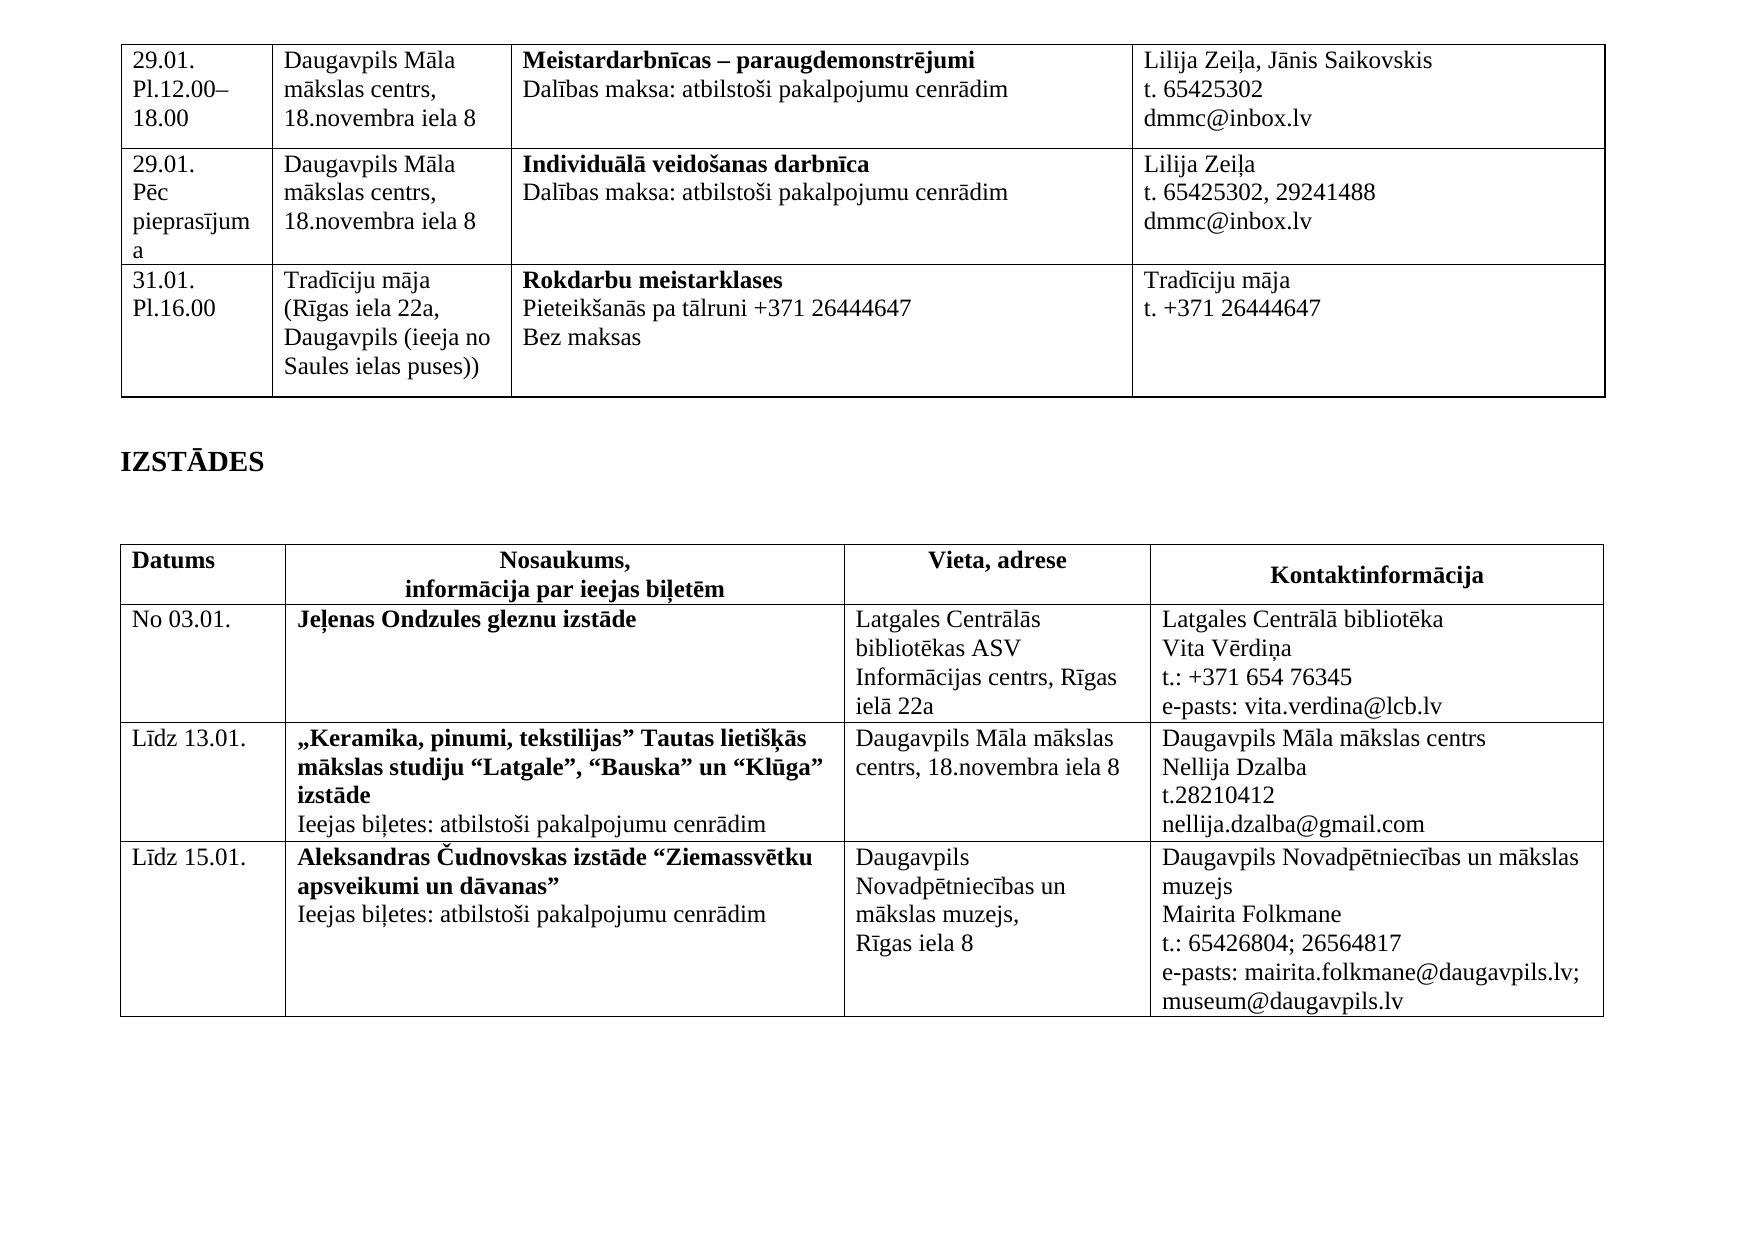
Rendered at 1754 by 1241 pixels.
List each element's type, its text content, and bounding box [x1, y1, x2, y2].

table_cell 29.01. Pēc pieprasījuma [122, 149, 272, 264]
table_header Kontaktinformācija [1151, 545, 1603, 603]
table_cell Tradīciju māja (Rīgas iela 22a, Daugavpils (ieeja no Saules ielas puses)) [273, 265, 511, 396]
table_cell „Keramika, pinumi, tekstilijas” Tautas lietišķās mākslas studiju “Latgale”, “Bauska” un “Klūga” izstāde Ieejas biļetes: atbilstoši pakalpojumu cenrādim [286, 723, 844, 841]
table_header Datums [121, 545, 285, 603]
table_cell Lilija Zeiļa t. 65425302, 29241488 dmmc@inbox.lv [1133, 149, 1604, 264]
table_cell Līdz 15.01. [121, 842, 285, 1016]
table_cell Daugavpils Māla mākslas centrs Nellija Dzalba t.28210412 nellija.dzalba@gmail.com [1151, 723, 1603, 841]
table_cell Tradīciju māja t. +371 26444647 [1133, 265, 1604, 396]
table_cell Jeļenas Ondzules gleznu izstāde [286, 605, 844, 722]
table_cell 31.01. Pl.16.00 [122, 265, 272, 396]
table_cell Lilija Zeiļa, Jānis Saikovskis t. 65425302 dmmc@inbox.lv [1133, 45, 1604, 148]
table_cell Latgales Centrālās bibliotēkas ASV Informācijas centrs, Rīgas ielā 22a [845, 605, 1150, 722]
table_cell Rokdarbu meistarklases Pieteikšanās pa tālruni +371 26444647 Bez maksas [512, 265, 1132, 396]
table_header Vieta, adrese [845, 545, 1150, 603]
table_cell Līdz 13.01. [121, 723, 285, 841]
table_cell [845, 842, 1150, 1016]
table_header Nosaukums, informācija par ieejas biļetēm [286, 545, 844, 603]
table_cell Individuālā veidošanas darbnīca Dalības maksa: atbilstoši pakalpojumu cenrādim [512, 149, 1132, 264]
table_cell Meistardarbnīcas – paraugdemonstrējumi Dalības maksa: atbilstoši pakalpojumu cenrādim [512, 45, 1132, 148]
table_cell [1151, 842, 1603, 1016]
table_cell Daugavpils Māla mākslas centrs, 18.novembra iela 8 [273, 149, 511, 264]
text IZSTĀDES [106, 444, 1604, 478]
table_cell Latgales Centrālā bibliotēka Vita Vērdiņa t.: +371 654 76345 e-pasts: vita.verdina@lcb.lv [1151, 605, 1603, 722]
table_cell Daugavpils Māla mākslas centrs, 18.novembra iela 8 [273, 45, 511, 148]
table_cell No 03.01. [121, 605, 285, 722]
table_cell 29.01. Pl.12.00–18.00 [122, 45, 272, 148]
table_cell Aleksandras Čudnovskas izstāde “Ziemassvētku apsveikumi un dāvanas” Ieejas biļetes: atbilstoši pakalpojumu cenrādim [286, 842, 844, 1016]
table_cell Daugavpils Māla mākslas centrs, 18.novembra iela 8 [845, 723, 1150, 841]
